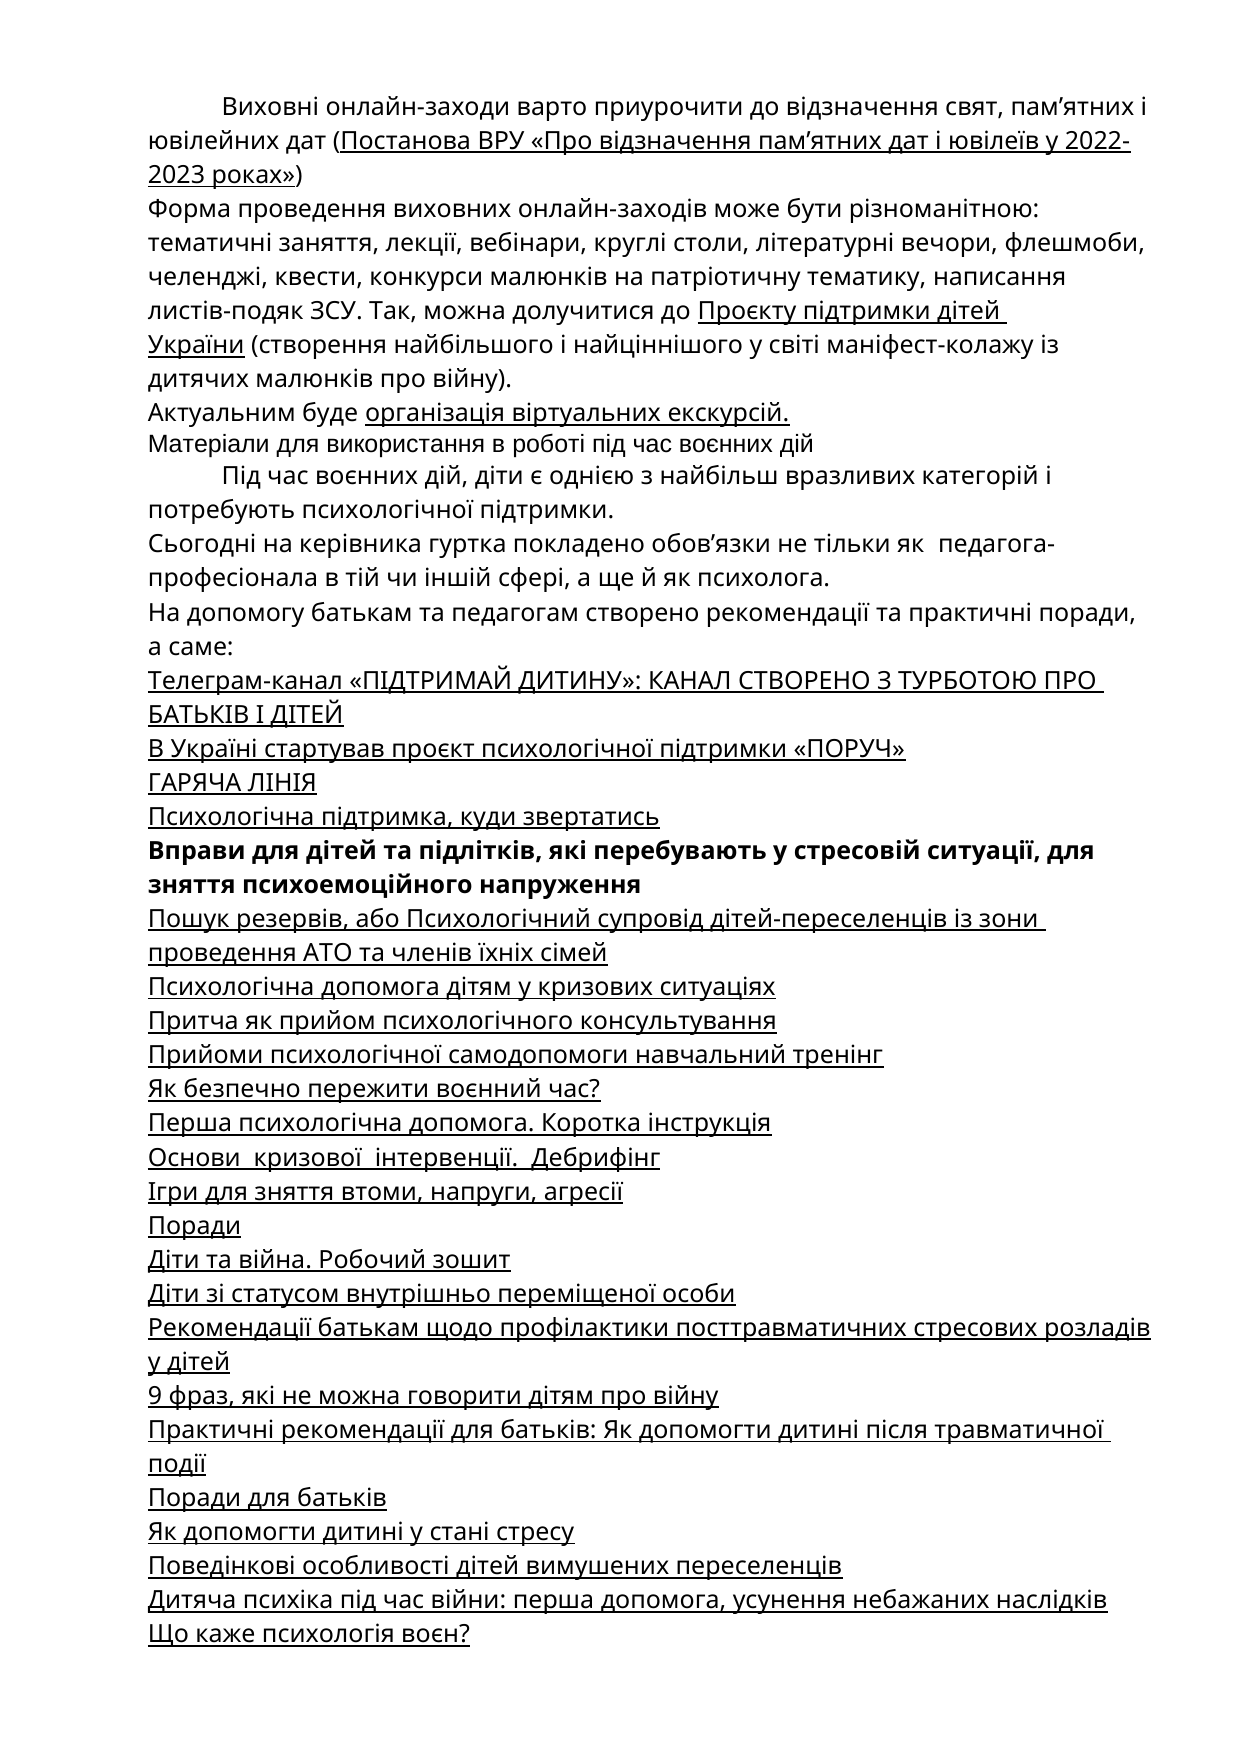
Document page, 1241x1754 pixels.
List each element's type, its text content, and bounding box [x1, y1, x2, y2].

text Діти зі статусом внутрішньо переміщеної особи [148, 1275, 1152, 1309]
text Форма проведення виховних онлайн-заходів може бути різноманітною: тематичні заняття, лекції, вебінари, круглі столи, літературні вечори, флешмоби, челенджі, квести, конкурси малюнків на патріотичну тематику, написання листів-подяк ЗСУ. Так, можна долучитися до Проєкту підтримки дітей України (створення найбільшого і найціннішого у світі маніфест-колажу із дитячих малюнків про війну). [148, 191, 1152, 395]
text Діти та війна. Робочий зошит [148, 1241, 1152, 1275]
text Рекомендації батькам щодо профілактики посттравматичних стресових розладів у дітей [148, 1309, 1152, 1378]
text Поради для батьків [148, 1480, 1152, 1514]
text Поради [148, 1207, 1152, 1241]
text В Україні стартував проєкт психологічної підтримки «ПОРУЧ» [148, 730, 1152, 764]
text Актуальним буде організація віртуальних екскурсій. [148, 395, 1152, 429]
text Пошук резервів, або Психологічний супровід дітей-переселенців із зони проведення АТО та членів їхніх сімей [148, 901, 1152, 969]
text Mатеріали для використання в роботі під час воєнних дій [148, 429, 1152, 458]
text Практичні рекомендації для батьків: Як допомогти дитині після травматичної події [148, 1412, 1152, 1480]
text Прийоми психологічної самодопомоги навчальний тренінг [148, 1037, 1152, 1071]
text Ігри для зняття втоми, напруги, агресії [148, 1173, 1152, 1207]
text Дитяча психіка під час війни: перша допомога, усунення небажаних наслідків [148, 1582, 1152, 1616]
text ГАРЯЧА ЛІНІЯ [148, 764, 1152, 798]
text На допомогу батькам та педагогам створено рекомендації та практичні поради, а саме: [148, 594, 1152, 662]
text Основи кризової інтервенції. Дебрифінг [148, 1139, 1152, 1173]
text Як допомогти дитині у стані стресу [148, 1514, 1152, 1548]
text Що каже психологія воєн? [148, 1616, 1152, 1650]
text Сьогодні на керівника гуртка покладено обов’язки не тільки як педагога-професіонала в тій чи іншій сфері, а ще й як психолога. [148, 526, 1152, 594]
text Перша психологічна допомога. Коротка інструкція [148, 1105, 1152, 1139]
text Виховні онлайн-заходи варто приурочити до відзначення свят, пам’ятних і ювілейних дат (Постанова ВРУ «Про відзначення пам’ятних дат і ювілеїв у 2022-2023 роках») [148, 88, 1152, 191]
text Вправи для дітей та підлітків, які перебувають у стресовій ситуації, для зняття психоемоційного напруження [148, 833, 1152, 901]
text Поведінкові особливості дітей вимушених переселенців [148, 1548, 1152, 1582]
text Під час воєнних дій, діти є однією з найбільш вразливих категорій і потребують психологічної підтримки. [148, 458, 1152, 526]
text Притча як прийом психологічного консультування [148, 1003, 1152, 1037]
text Психологічна допомога дітям у кризових ситуаціях [148, 969, 1152, 1003]
text Телеграм-канал «ПІДТРИМАЙ ДИТИНУ»: КАНАЛ СТВОРЕНО З ТУРБОТОЮ ПРО БАТЬКІВ І ДІТЕЙ [148, 662, 1152, 730]
text 9 фраз, які не можна говорити дітям про війну [148, 1378, 1152, 1412]
text Як безпечно пережити воєнний час? [148, 1071, 1152, 1105]
text Психологічна підтримка, куди звертатись [148, 798, 1152, 833]
